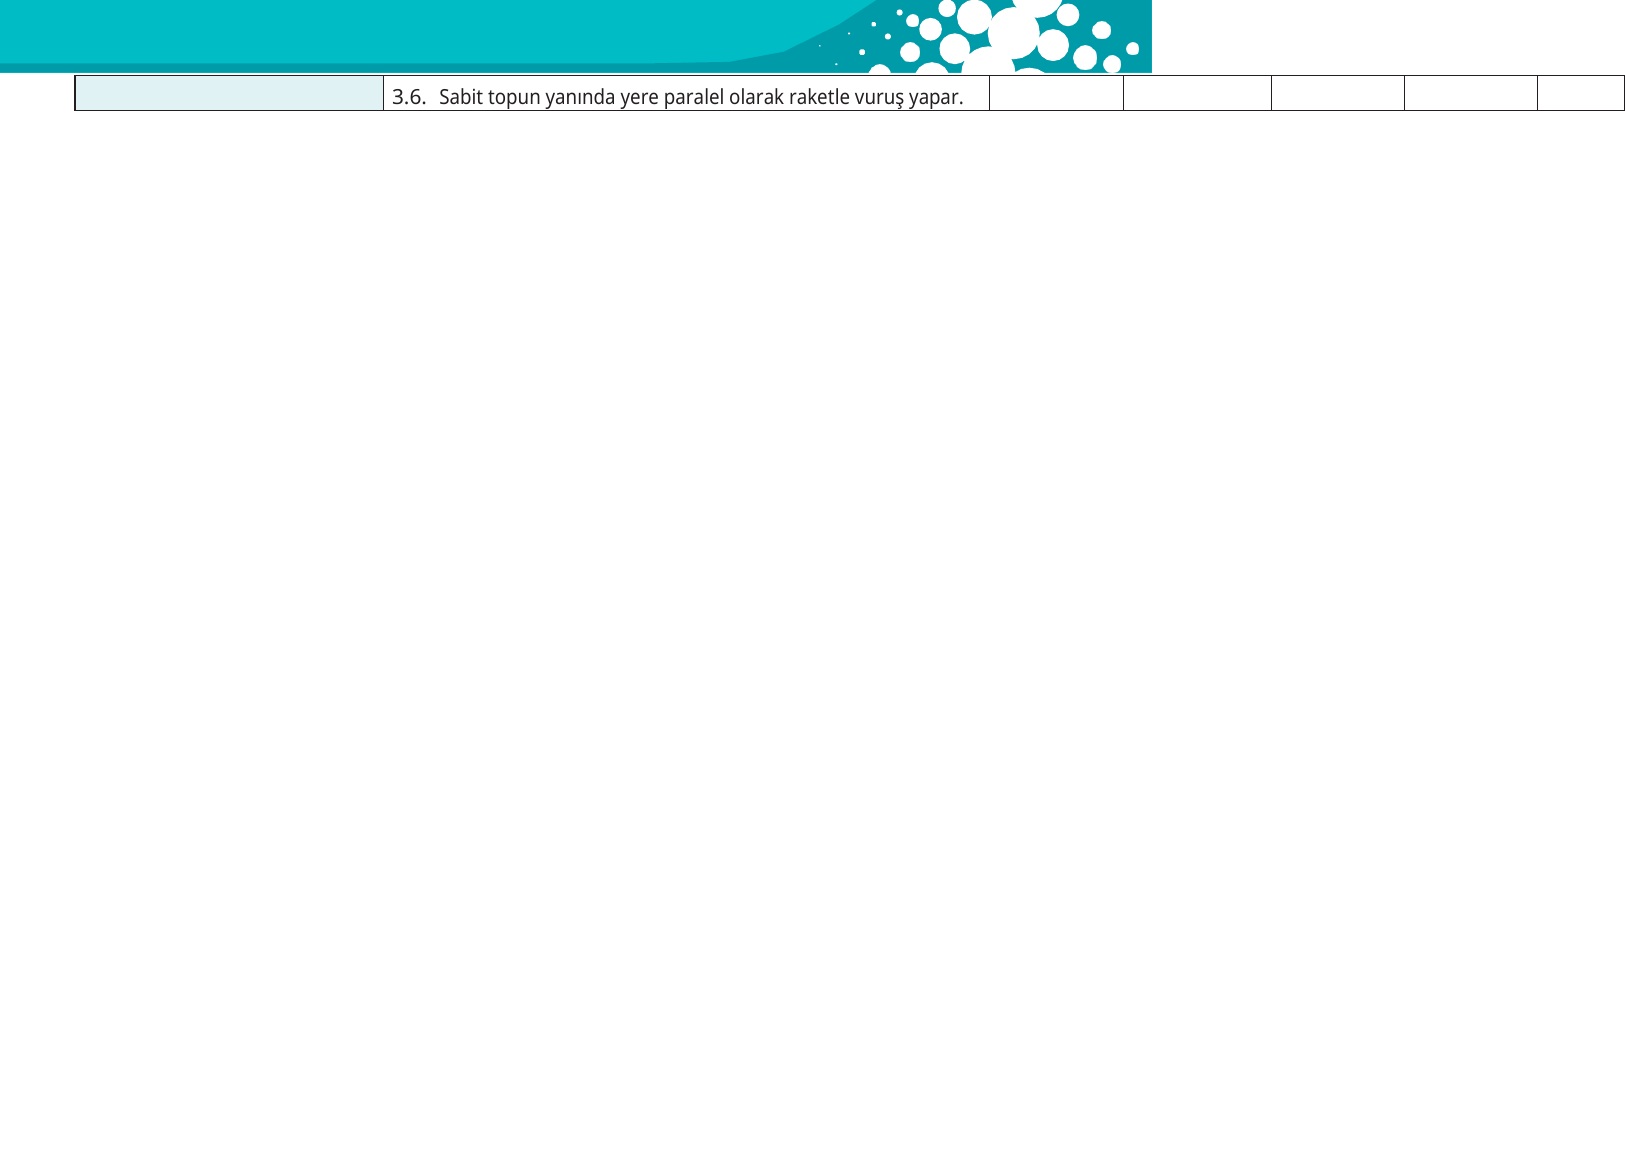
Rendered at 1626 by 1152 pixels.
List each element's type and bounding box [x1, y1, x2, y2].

table_header [384, 76, 989, 110]
table_header [990, 76, 1123, 110]
table_header [76, 76, 383, 110]
table_header [1272, 76, 1404, 110]
table_header [1124, 76, 1271, 110]
picture [982, 0, 1015, 17]
table_header [1405, 76, 1537, 110]
table_header [1538, 76, 1624, 110]
picture [1013, 0, 1152, 73]
picture [0, 0, 990, 75]
